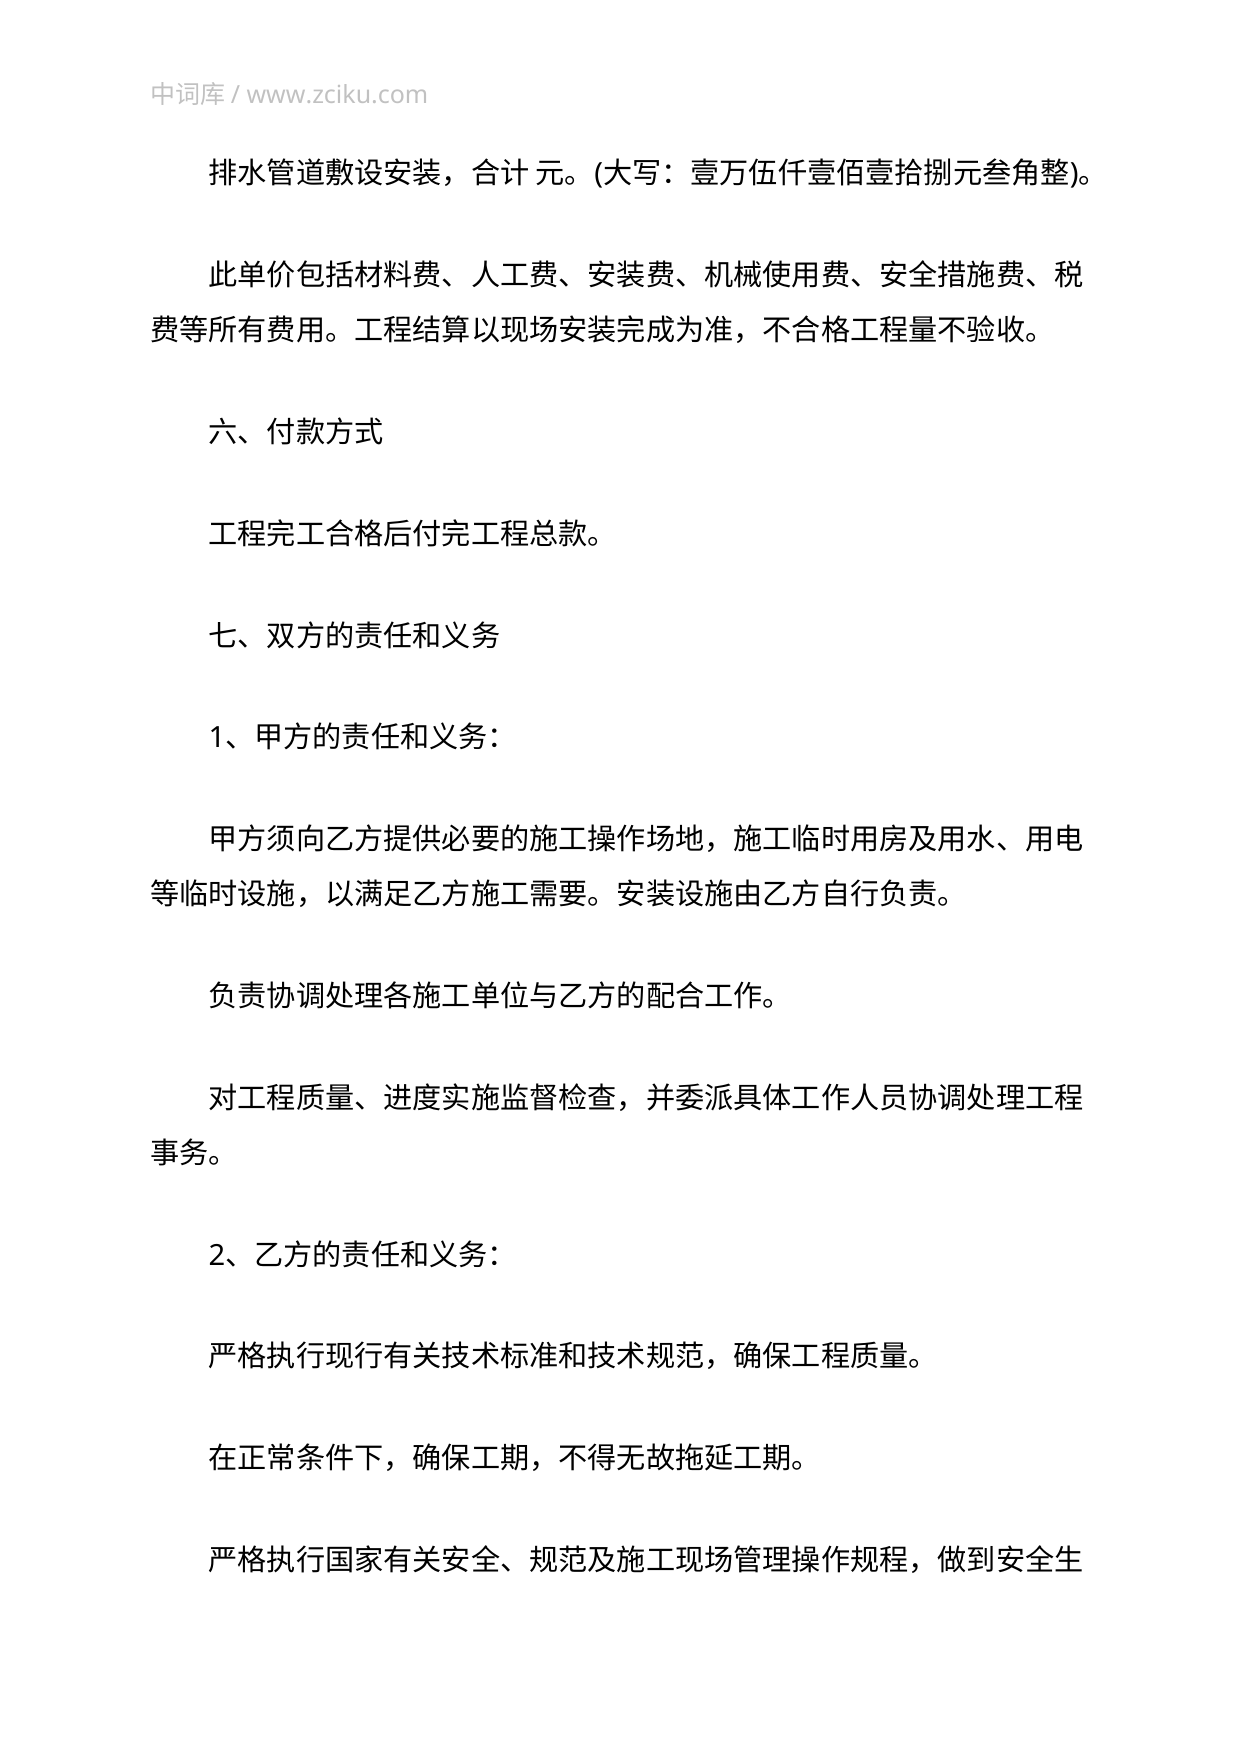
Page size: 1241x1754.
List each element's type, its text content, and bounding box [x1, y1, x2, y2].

text 七、双方的责任和义务 [150, 612, 1090, 654]
text 甲方须向乙方提供必要的施工操作场地，施工临时用房及用水、用电等临时设施，以满足乙方施工需要。安装设施由乙方自行负责。 [150, 816, 1090, 913]
text 严格执行现行有关技术标准和技术规范，确保工程质量。 [150, 1333, 1090, 1375]
text 2、乙方的责任和义务： [150, 1231, 1090, 1273]
text 六、付款方式 [150, 409, 1090, 451]
text 负责协调处理各施工单位与乙方的配合工作。 [150, 973, 1090, 1015]
text 1、甲方的责任和义务： [150, 714, 1090, 756]
text 工程完工合格后付完工程总款。 [150, 510, 1090, 553]
text 在正常条件下，确保工期，不得无故拖延工期。 [150, 1435, 1090, 1477]
text 此单价包括材料费、人工费、安装费、机械使用费、安全措施费、税费等所有费用。工程结算以现场安装完成为准，不合格工程量不验收。 [150, 252, 1090, 349]
text 排水管道敷设安装，合计 元。(大写：壹万伍仟壹佰壹拾捌元叁角整)。 [150, 150, 1090, 192]
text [150, 1537, 1090, 1579]
text 对工程质量、进度实施监督检查，并委派具体工作人员协调处理工程事务。 [150, 1074, 1090, 1172]
